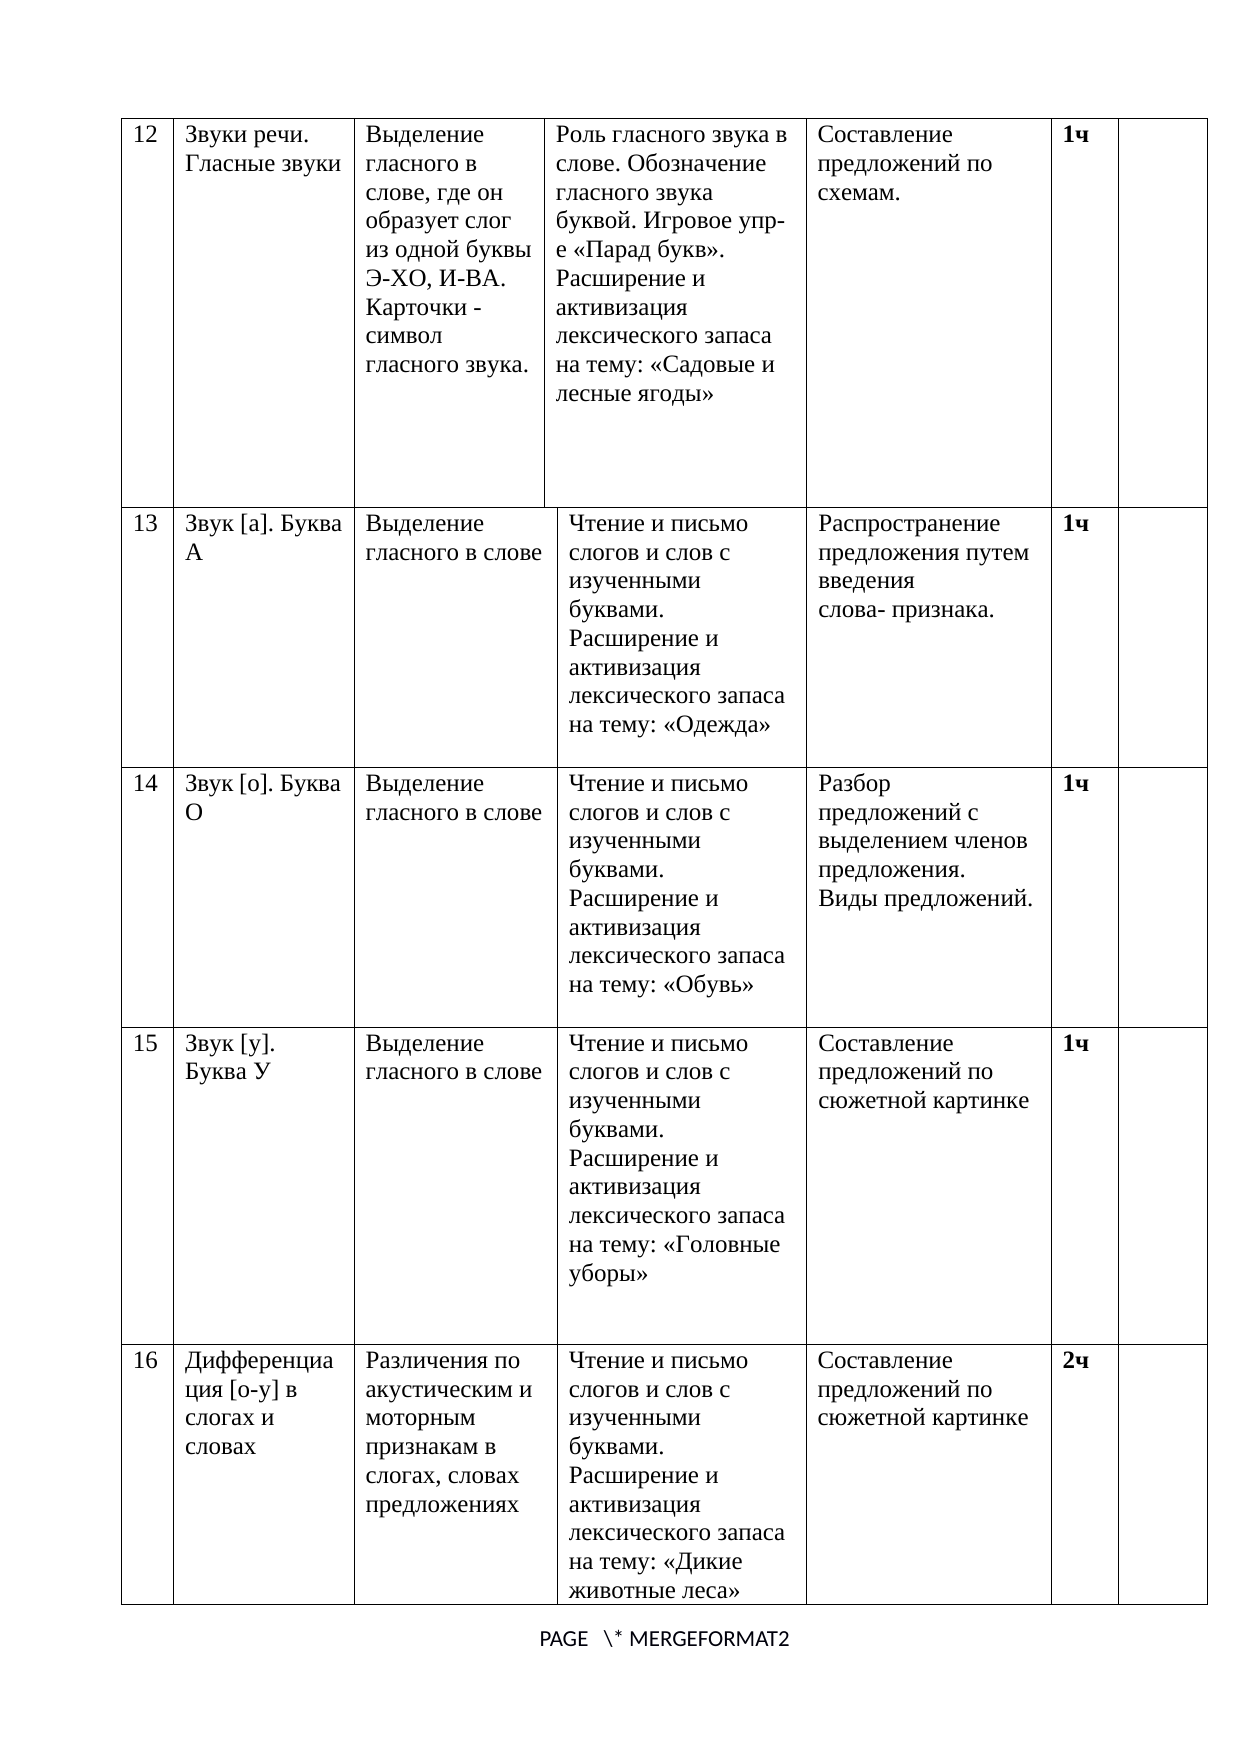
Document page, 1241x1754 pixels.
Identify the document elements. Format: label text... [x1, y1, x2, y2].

table_cell 13 [122, 508, 173, 767]
table_cell 16 [122, 1345, 173, 1604]
table_cell 1ч [1052, 119, 1118, 507]
table_cell 1ч [1052, 1028, 1118, 1344]
table_cell 12 [122, 119, 173, 507]
table_cell Распространение предложения путем введения слова- признака. [807, 508, 1051, 767]
table_cell Звук [а]. Буква А [174, 508, 354, 767]
table_cell 2ч [1052, 1345, 1118, 1604]
table_cell Чтение и письмо слогов и слов с изученными буквами. Расширение и активизация лексического запаса на тему: «Одежда» [558, 508, 806, 767]
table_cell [807, 1345, 1051, 1604]
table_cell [174, 1345, 354, 1604]
table_cell [1119, 1028, 1207, 1344]
table_cell Выделение гласного в слове [355, 508, 557, 767]
table_cell Разбор предложений с выделением членов предложения. Виды предложений. [807, 768, 1051, 1027]
table_cell [1119, 1345, 1207, 1604]
table_cell 14 [122, 768, 173, 1027]
table_cell [1119, 119, 1207, 507]
table_cell Звук [о]. Буква О [174, 768, 354, 1027]
table_cell 15 [122, 1028, 173, 1344]
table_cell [355, 1345, 557, 1604]
table_cell Звук [у]. Буква У [174, 1028, 354, 1344]
table_cell [1119, 768, 1207, 1027]
table_cell Чтение и письмо слогов и слов с изученными буквами. Расширение и активизация лексического запаса на тему: «Головные уборы» [558, 1028, 806, 1344]
table_cell Составление предложений по сюжетной картинке [807, 1028, 1051, 1344]
table_cell 1ч [1052, 768, 1118, 1027]
table_cell Звуки речи. Гласные звуки [174, 119, 354, 507]
table_cell Роль гласного звука в слове. Обозначение гласного звука буквой. Игровое упр-е «Парад букв». Расширение и активизация лексического запаса на тему: «Садовые и лесные ягоды» [545, 119, 806, 507]
table_cell Выделение гласного в слове, где он образует слог из одной буквы Э-ХО, И-ВА. Карточки -символ гласного звука. [355, 119, 544, 507]
table_cell [1119, 508, 1207, 767]
table_cell Чтение и письмо слогов и слов с изученными буквами. Расширение и активизация лексического запаса на тему: «Обувь» [558, 768, 806, 1027]
table_cell 1ч [1052, 508, 1118, 767]
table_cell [558, 1345, 806, 1604]
table_cell Выделение гласного в слове [355, 1028, 557, 1344]
table_cell Выделение гласного в слове [355, 768, 557, 1027]
table_cell Составление предложений по схемам. [807, 119, 1051, 507]
